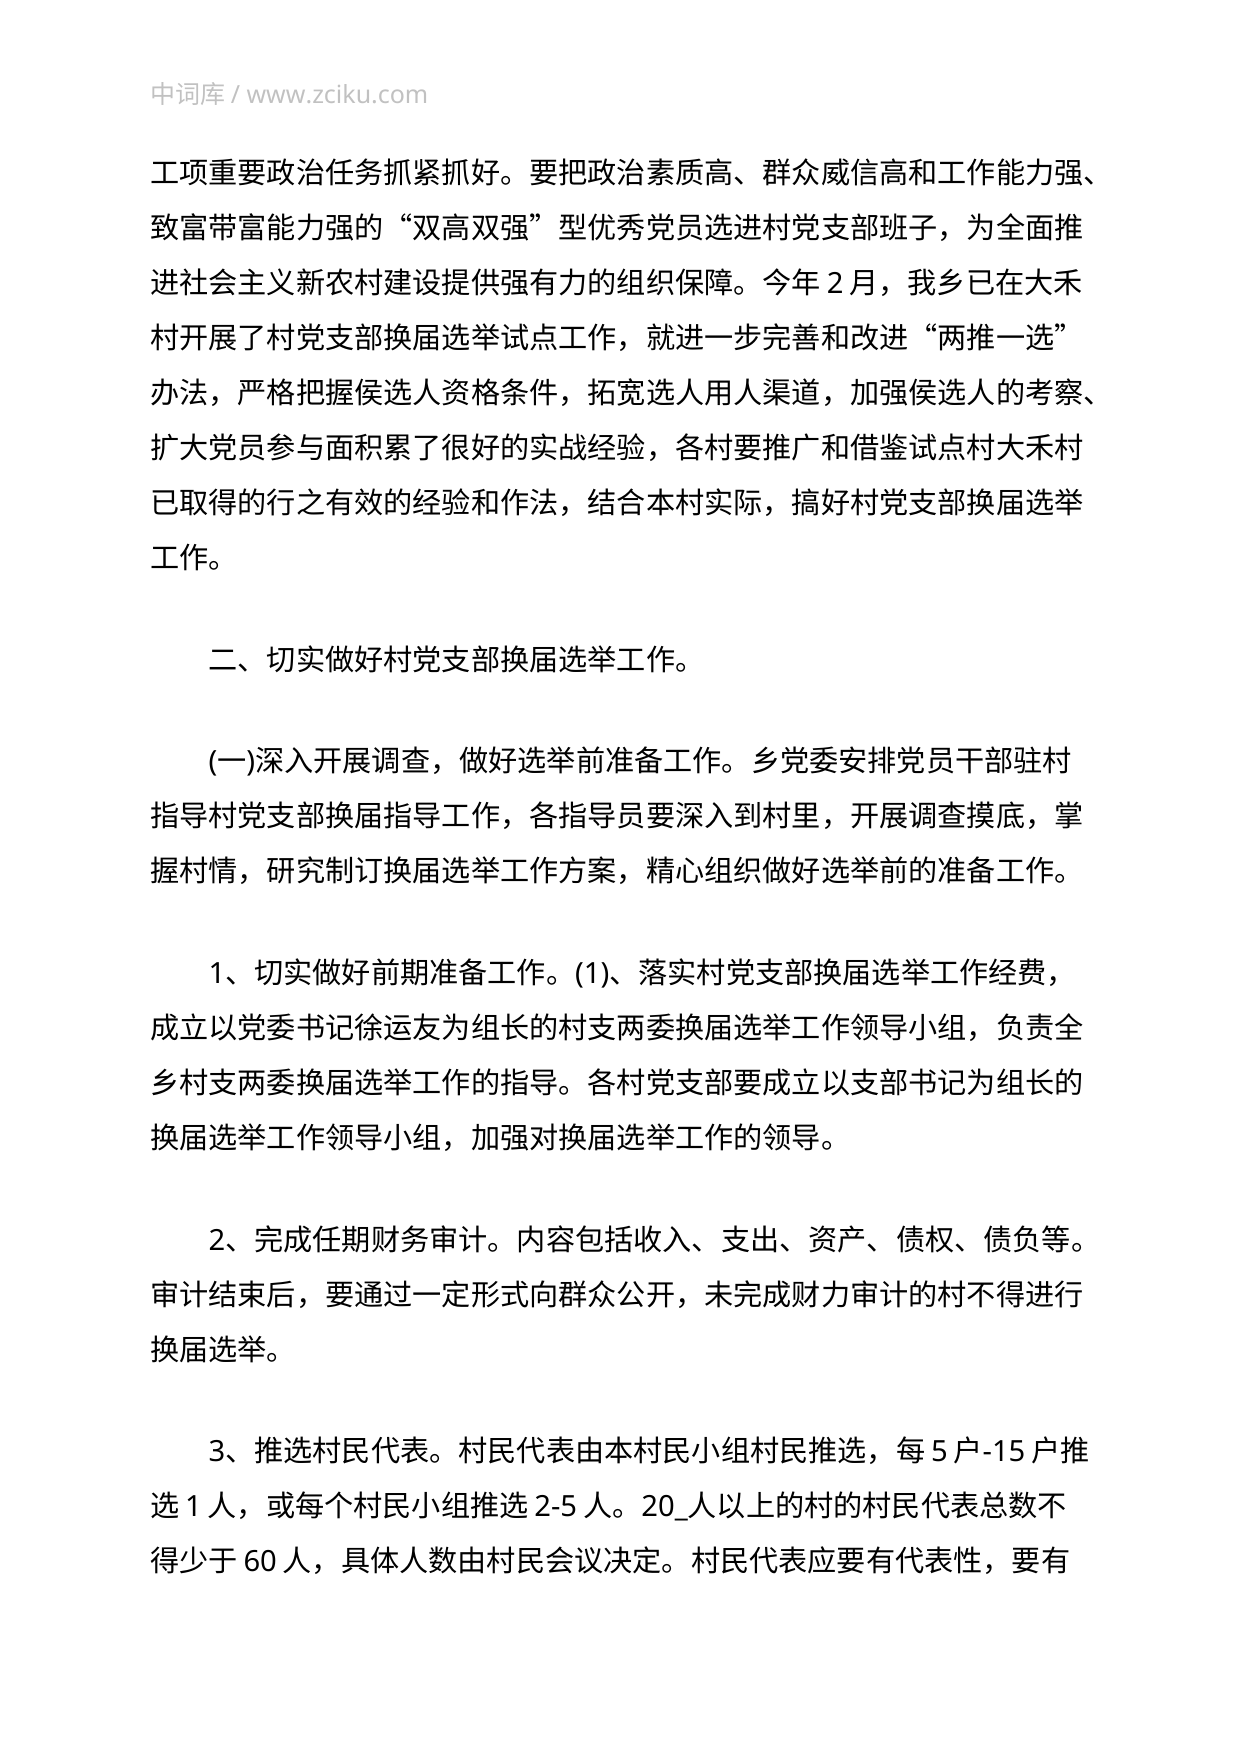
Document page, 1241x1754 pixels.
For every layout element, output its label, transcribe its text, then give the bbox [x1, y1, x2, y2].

text (一)深入开展调查，做好选举前准备工作。乡党委安排党员干部驻村指导村党支部换届指导工作，各指导员要深入到村里，开展调查摸底，掌握村情，研究制订换届选举工作方案，精心组织做好选举前的准备工作。 [150, 738, 1090, 890]
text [150, 150, 1090, 577]
text 2、完成任期财务审计。内容包括收入、支出、资产、债权、债负等。审计结束后，要通过一定形式向群众公开，未完成财力审计的村不得进行换届选举。 [150, 1216, 1090, 1368]
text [150, 1428, 1090, 1580]
text 1、切实做好前期准备工作。(1)、落实村党支部换届选举工作经费，成立以党委书记徐运友为组长的村支两委换届选举工作领导小组，负责全乡村支两委换届选举工作的指导。各村党支部要成立以支部书记为组长的换届选举工作领导小组，加强对换届选举工作的领导。 [150, 949, 1090, 1157]
text 二、切实做好村党支部换届选举工作。 [150, 636, 1090, 678]
